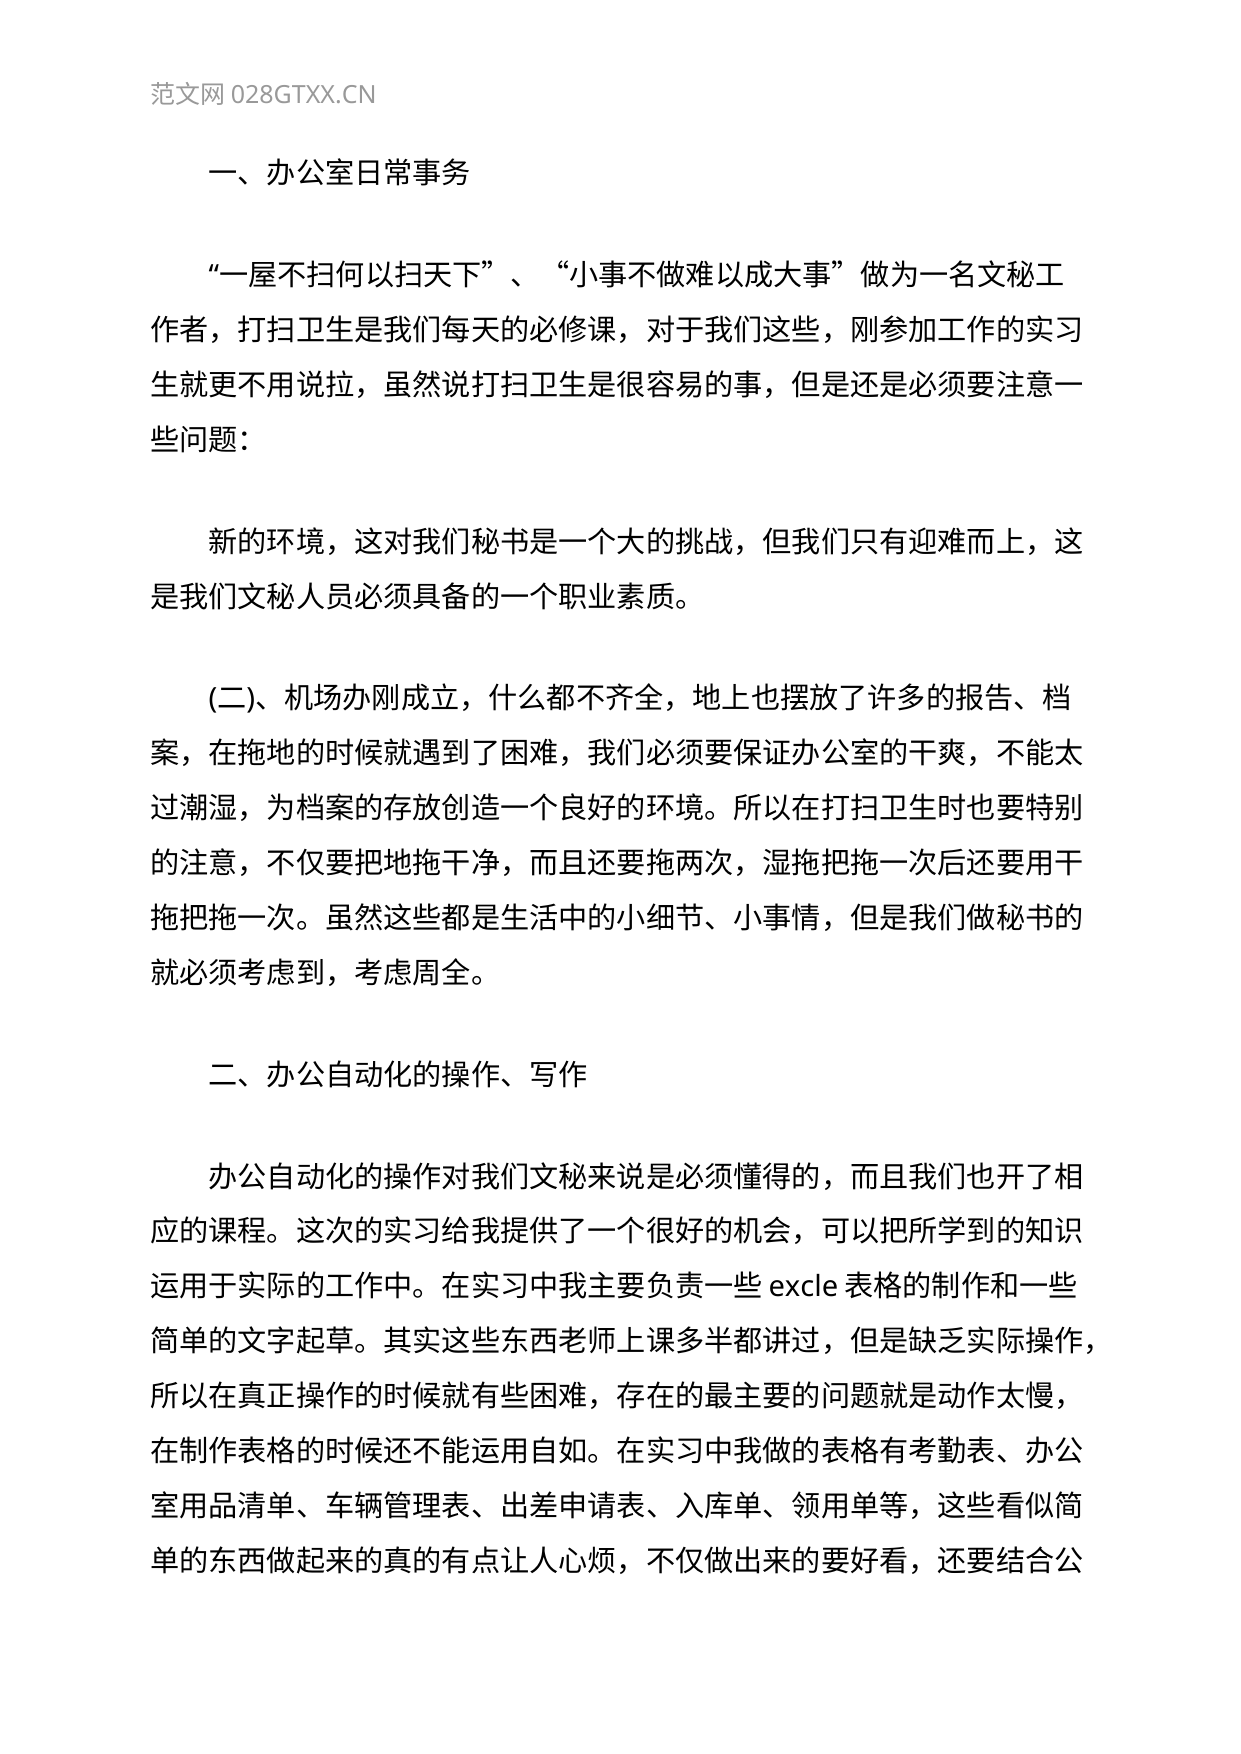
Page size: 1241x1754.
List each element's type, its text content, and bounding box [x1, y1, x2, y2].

text 新的环境，这对我们秘书是一个大的挑战，但我们只有迎难而上，这是我们文秘人员必须具备的一个职业素质。 [150, 518, 1090, 616]
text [150, 1153, 1090, 1580]
text (二)、机场办刚成立，什么都不齐全，地上也摆放了许多的报告、档案，在拖地的时候就遇到了困难，我们必须要保证办公室的干爽，不能太过潮湿，为档案的存放创造一个良好的环境。所以在打扫卫生时也要特别的注意，不仅要把地拖干净，而且还要拖两次，湿拖把拖一次后还要用干拖把拖一次。虽然这些都是生活中的小细节、小事情，但是我们做秘书的就必须考虑到，考虑周全。 [150, 675, 1090, 992]
text 一、办公室日常事务 [150, 150, 1090, 192]
text 二、办公自动化的操作、写作 [150, 1051, 1090, 1094]
text “一屋不扫何以扫天下”、“小事不做难以成大事”做为一名文秘工作者，打扫卫生是我们每天的必修课，对于我们这些，刚参加工作的实习生就更不用说拉，虽然说打扫卫生是很容易的事，但是还是必须要注意一些问题： [150, 252, 1090, 459]
